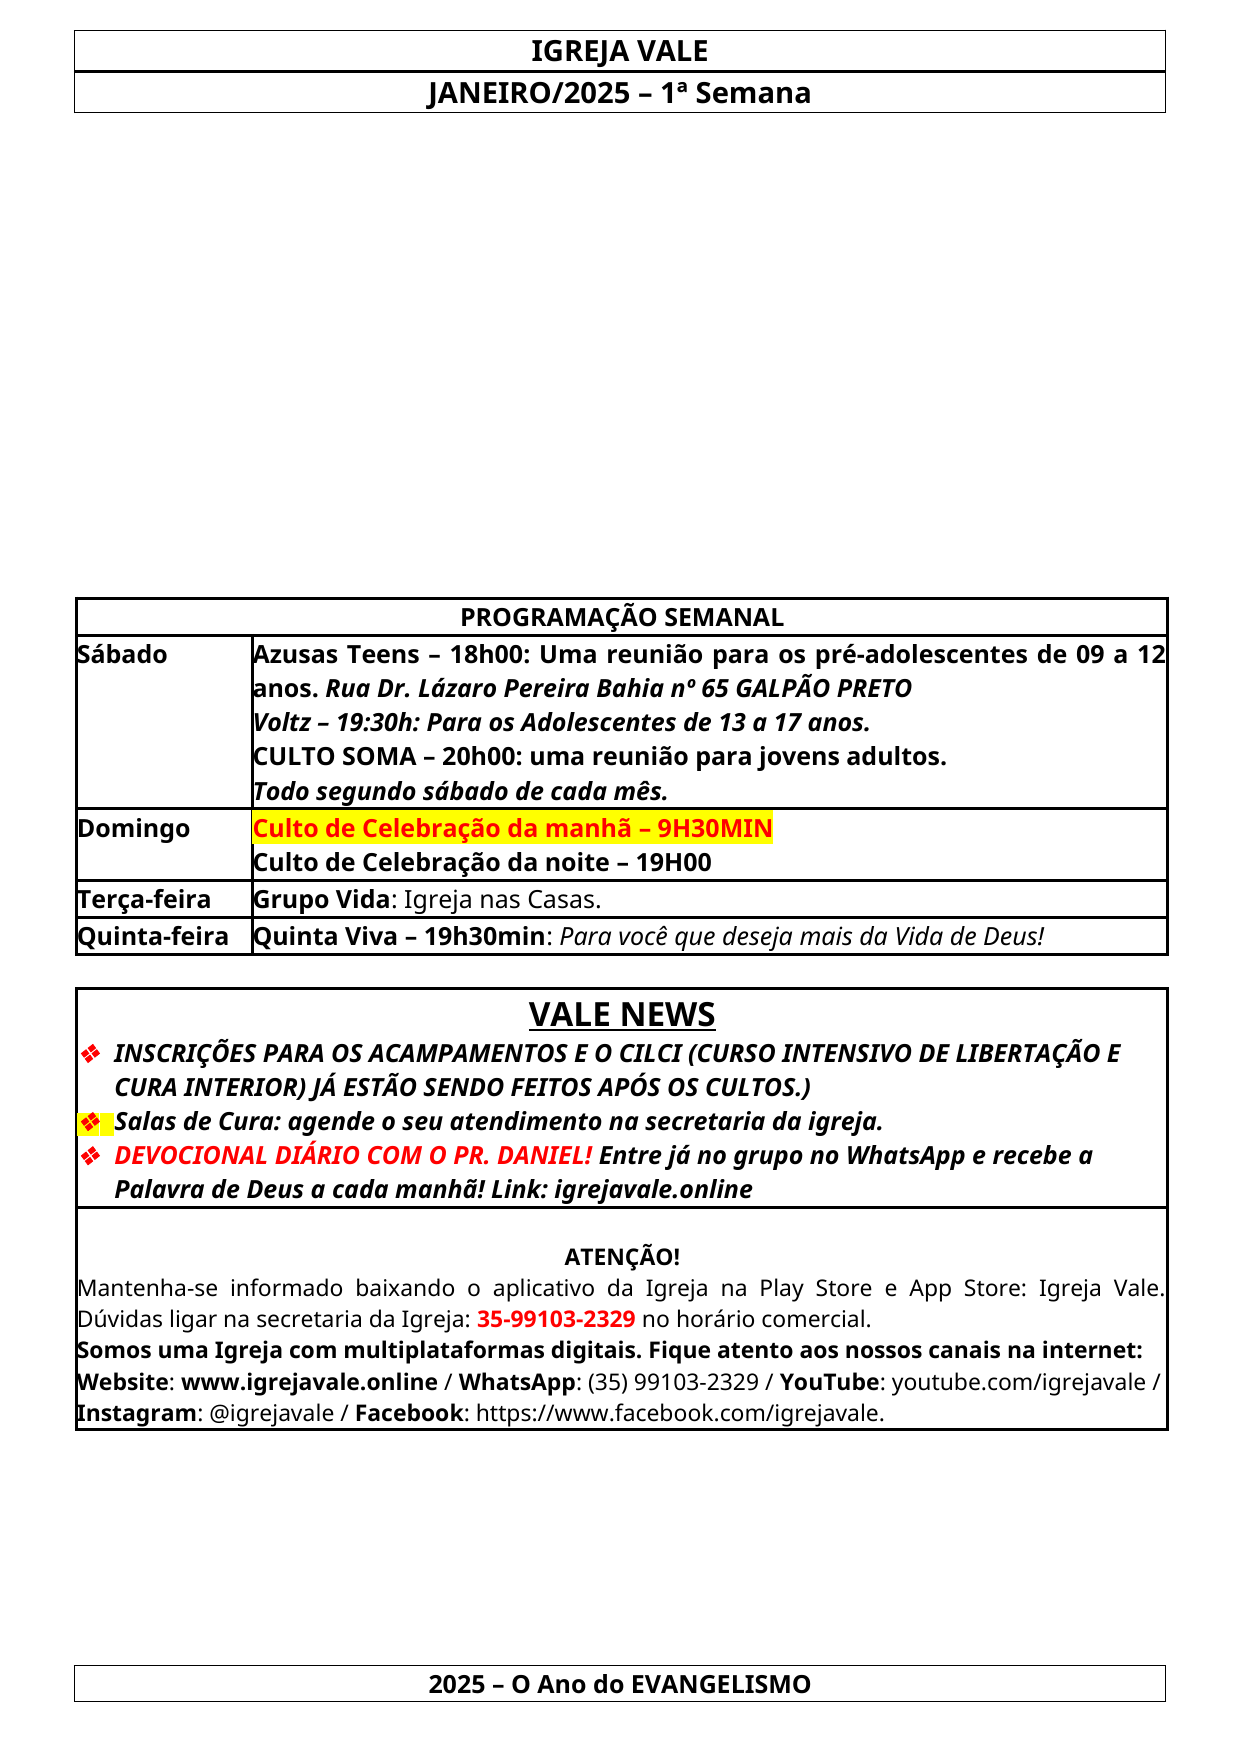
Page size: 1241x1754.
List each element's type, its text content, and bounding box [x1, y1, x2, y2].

table_header PROGRAMAÇÃO SEMANAL [78, 600, 1166, 634]
table_cell ATENÇÃO! Mantenha-se informado baixando o aplicativo da Igreja na Play Store e App Store: Igreja Vale. Dúvidas ligar na secretaria da Igreja: 35-99103-2329 no horário comercial. Somos uma Igreja com multiplataformas digitais. Fique atento aos nossos canais na internet: Website: www.igrejavale.online / WhatsApp: (35) 99103-2329 / YouTube: youtube.com/igrejavale / Instagram: @igrejavale / Facebook: https://www.facebook.com/igrejavale. [78, 1209, 1166, 1428]
table_cell Grupo Vida: Igreja nas Casas. [254, 882, 1166, 916]
table_cell Azusas Teens – 18h00: Uma reunião para os pré-adolescentes de 09 a 12 anos. Rua Dr. Lázaro Pereira Bahia nº 65 GALPÃO PRETO Voltz – 19:30h: Para os Adolescentes de 13 a 17 anos. CULTO SOMA – 20h00: uma reunião para jovens adultos. Todo segundo sábado de cada mês. [254, 637, 1166, 807]
table_cell Quinta-feira [78, 919, 251, 953]
table_cell Quinta Viva – 19h30min: Para você que deseja mais da Vida de Deus! [254, 919, 1166, 953]
table_cell Domingo [78, 810, 251, 878]
table_cell Terça-feira [78, 882, 251, 916]
table_cell Culto de Celebração da manhã – 9H30MIN Culto de Celebração da noite – 19H00 [254, 810, 1166, 878]
table_cell Sábado [78, 637, 251, 807]
table_header VALE NEWS INSCRIÇÕES PARA OS ACAMPAMENTOS E O CILCI (CURSO INTENSIVO DE LIBERTAÇÃO E CURA INTERIOR) JÁ ESTÃO SENDO FEITOS APÓS OS CULTOS.) Salas de Cura: agende o seu atendimento na secretaria da igreja. DEVOCIONAL DIÁRIO COM O PR. DANIEL! Entre já no grupo no WhatsApp e recebe a Palavra de Deus a cada manhã! Link: igrejavale.online [78, 990, 1166, 1206]
